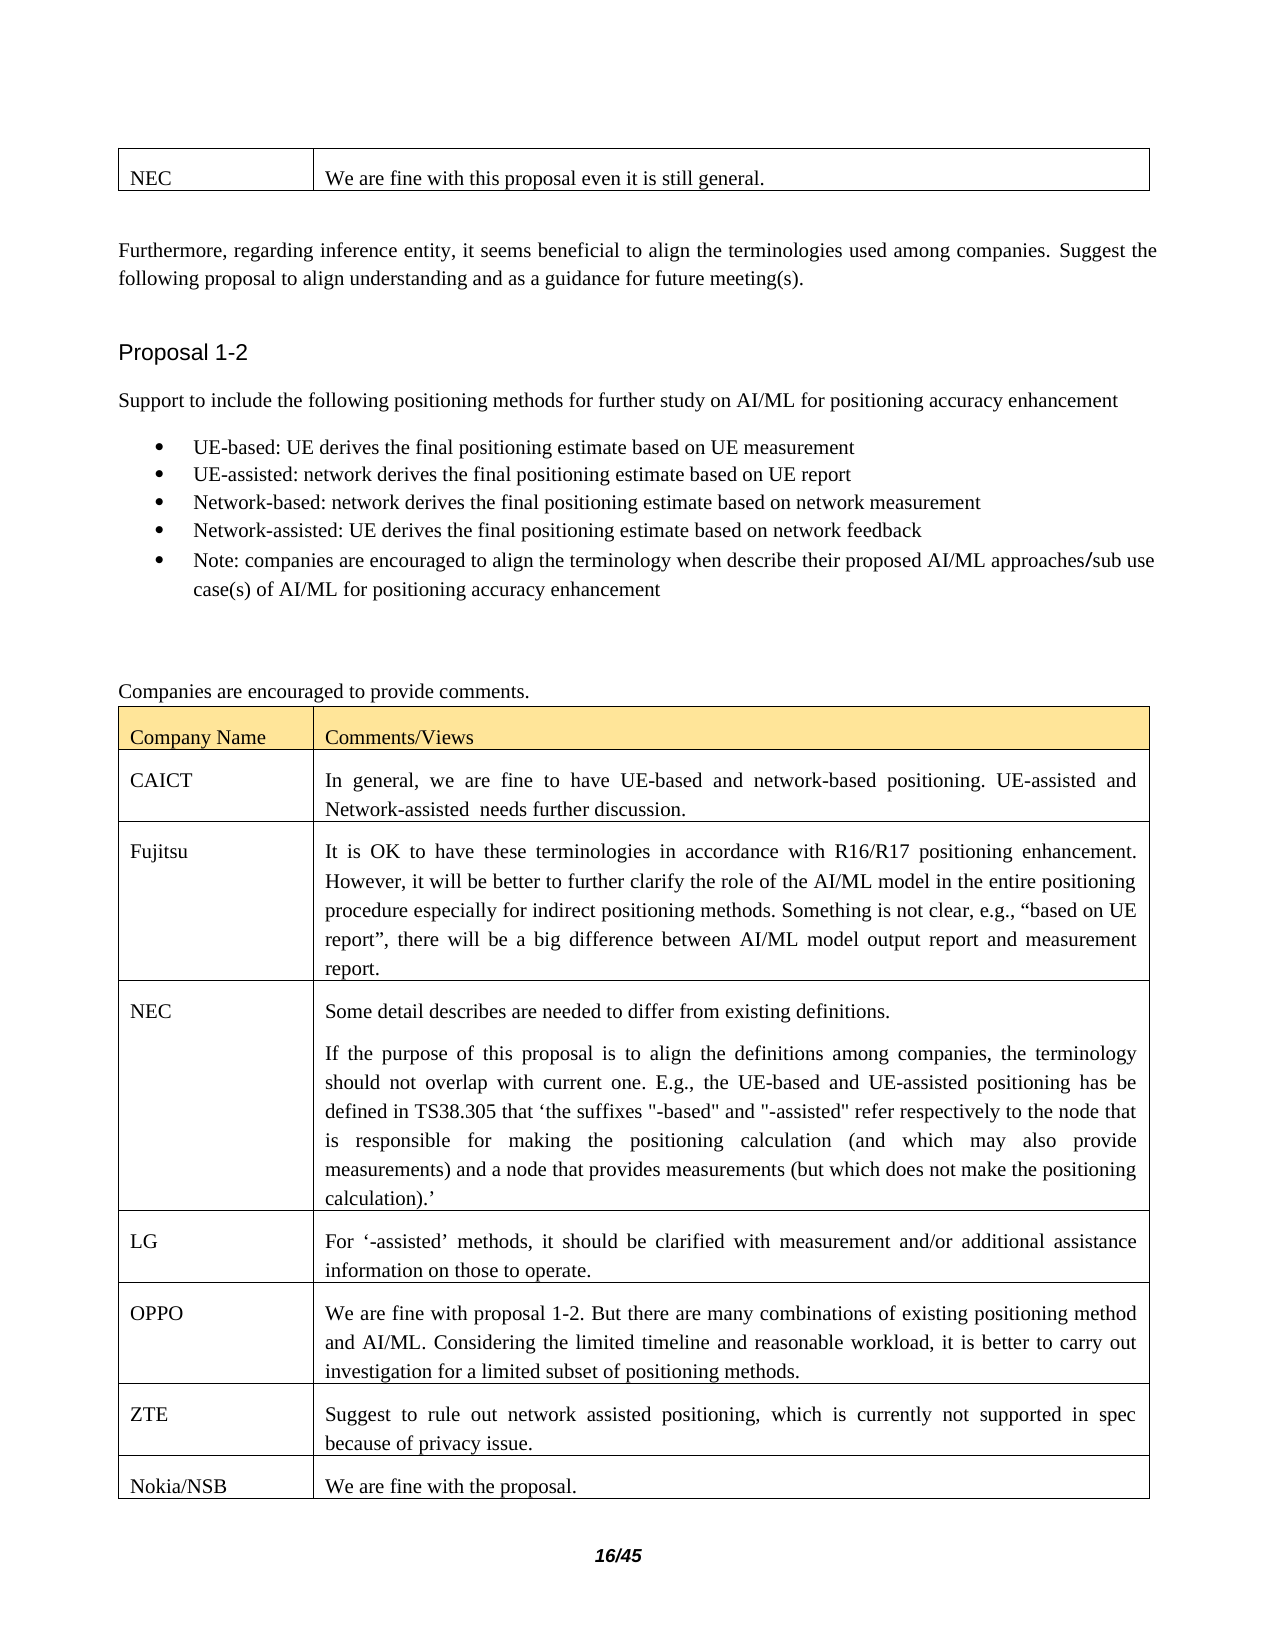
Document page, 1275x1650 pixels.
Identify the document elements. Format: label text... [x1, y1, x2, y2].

table_header Comments/Views [314, 707, 1149, 749]
table_cell NEC [119, 149, 313, 190]
table_cell LG [119, 1211, 313, 1282]
table_cell Suggest to rule out network assisted positioning, which is currently not supported in spec because of privacy issue. [314, 1384, 1149, 1455]
list Network-assisted: UE derives the final positioning estimate based on network feedback [156, 517, 1157, 542]
table_header Company Name [119, 707, 313, 749]
table_cell Nokia/NSB [119, 1456, 313, 1498]
table_cell We are fine with this proposal even it is still general. [314, 149, 1149, 190]
table_cell NEC [119, 981, 313, 1210]
table_cell For ‘-assisted’ methods, it should be clarified with measurement and/or additional assistance information on those to operate. [314, 1211, 1149, 1282]
table_cell CAICT [119, 750, 313, 821]
list UE-based: UE derives the final positioning estimate based on UE measurement [156, 435, 1157, 459]
text Furthermore, regarding inference entity, it seems beneficial to align the terminologies used among companies. Suggest the following proposal to align understanding and as a guidance for future meeting(s). [118, 238, 1157, 289]
list Note: companies are encouraged to align the terminology when describe their proposed AI/ML approaches/sub use case(s) of AI/ML for positioning accuracy enhancement [156, 545, 1157, 601]
text Proposal 1-2 [118, 339, 1157, 366]
table_cell We are fine with the proposal. [314, 1456, 1149, 1498]
table_cell Some detail describes are needed to differ from existing definitions. If the purpose of this proposal is to align the definitions among companies, the terminology should not overlap with current one. E.g., the UE-based and UE-assisted positioning has be defined in TS38.305 that ‘the suffixes "-based" and "-assisted" refer respectively to the node that is responsible for making the positioning calculation (and which may also provide measurements) and a node that provides measurements (but which does not make the positioning calculation).’ [314, 981, 1149, 1210]
table_cell We are fine with proposal 1-2. But there are many combinations of existing positioning method and AI/ML. Considering the limited timeline and reasonable workload, it is better to carry out investigation for a limited subset of positioning methods. [314, 1283, 1149, 1383]
table_cell In general, we are fine to have UE-based and network-based positioning. UE-assisted and Network-assisted needs further discussion. [314, 750, 1149, 821]
list UE-assisted: network derives the final positioning estimate based on UE report [156, 462, 1157, 486]
list Network-based: network derives the final positioning estimate based on network measurement [156, 490, 1157, 514]
table_cell OPPO [119, 1283, 313, 1383]
table_cell ZTE [119, 1384, 313, 1455]
table_cell Fujitsu [119, 822, 313, 980]
text Companies are encouraged to provide comments. [118, 679, 1157, 703]
text Support to include the following positioning methods for further study on AI/ML for positioning accuracy enhancement [118, 388, 1157, 412]
table_cell It is OK to have these terminologies in accordance with R16/R17 positioning enhancement. However, it will be better to further clarify the role of the AI/ML model in the entire positioning procedure especially for indirect positioning methods. Something is not clear, e.g., “based on UE report”, there will be a big difference between AI/ML model output report and measurement report. [314, 822, 1149, 980]
